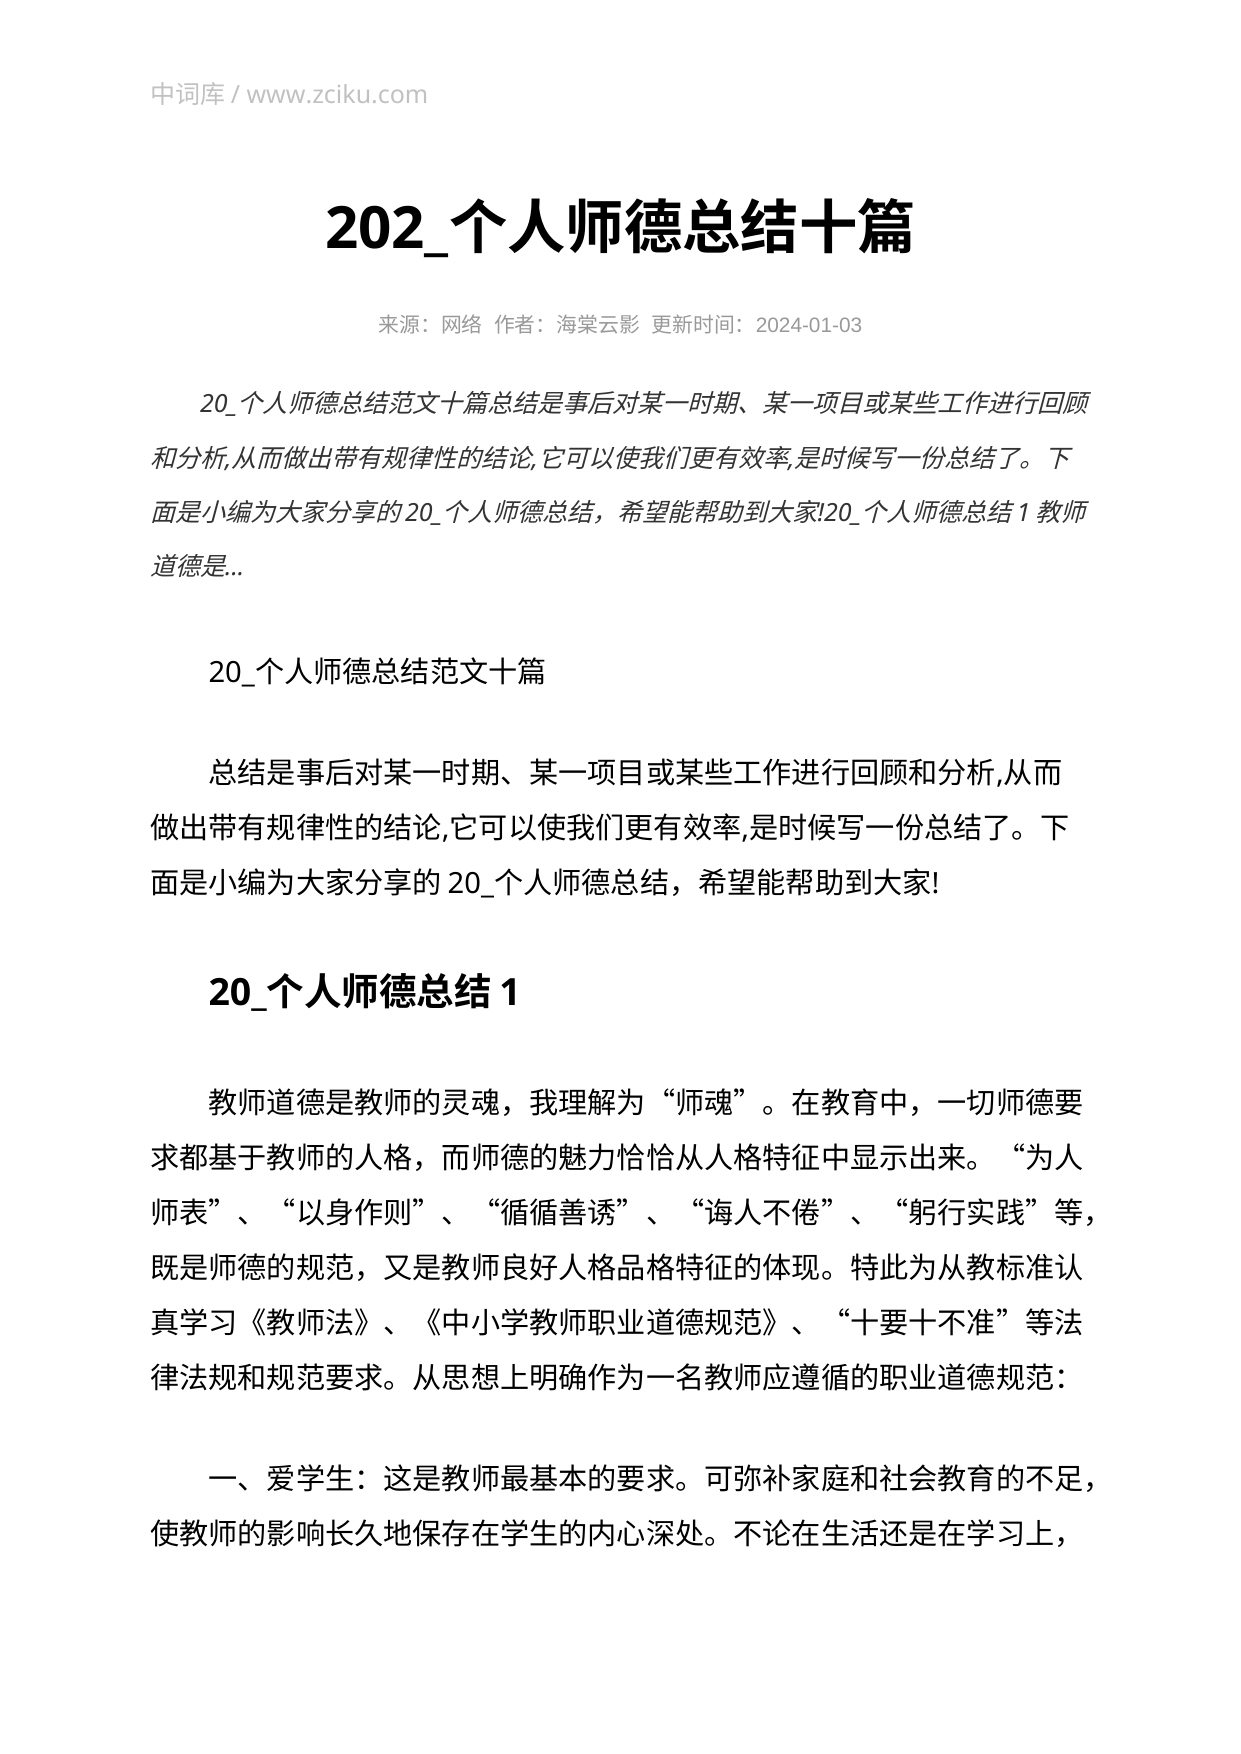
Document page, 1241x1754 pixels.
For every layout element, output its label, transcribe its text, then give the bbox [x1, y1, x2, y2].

subtitle 202_个人师德总结十篇 [150, 181, 1090, 266]
text 来源：网络 作者：海棠云影 更新时间：2024-01-03 [150, 313, 1090, 337]
text 20_个人师德总结范文十篇 [150, 648, 1090, 691]
text 20_个人师德总结范文十篇总结是事后对某一时期、某一项目或某些工作进行回顾和分析,从而做出带有规律性的结论,它可以使我们更有效率,是时候写一份总结了。下面是小编为大家分享的20_个人师德总结，希望能帮助到大家!20_个人师德总结1教师道德是... [150, 384, 1090, 583]
text 20_个人师德总结1 [150, 962, 1090, 1017]
text 总结是事后对某一时期、某一项目或某些工作进行回顾和分析,从而做出带有规律性的结论,它可以使我们更有效率,是时候写一份总结了。下面是小编为大家分享的20_个人师德总结，希望能帮助到大家! [150, 750, 1090, 902]
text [150, 1456, 1090, 1553]
text 教师道德是教师的灵魂，我理解为“师魂”。在教育中，一切师德要求都基于教师的人格，而师德的魅力恰恰从人格特征中显示出来。“为人师表”、“以身作则”、“循循善诱”、“诲人不倦”、“躬行实践”等，既是师德的规范，又是教师良好人格品格特征的体现。特此为从教标准认真学习《教师法》、《中小学教师职业道德规范》、“十要十不准”等法律法规和规范要求。从思想上明确作为一名教师应遵循的职业道德规范： [150, 1080, 1090, 1396]
